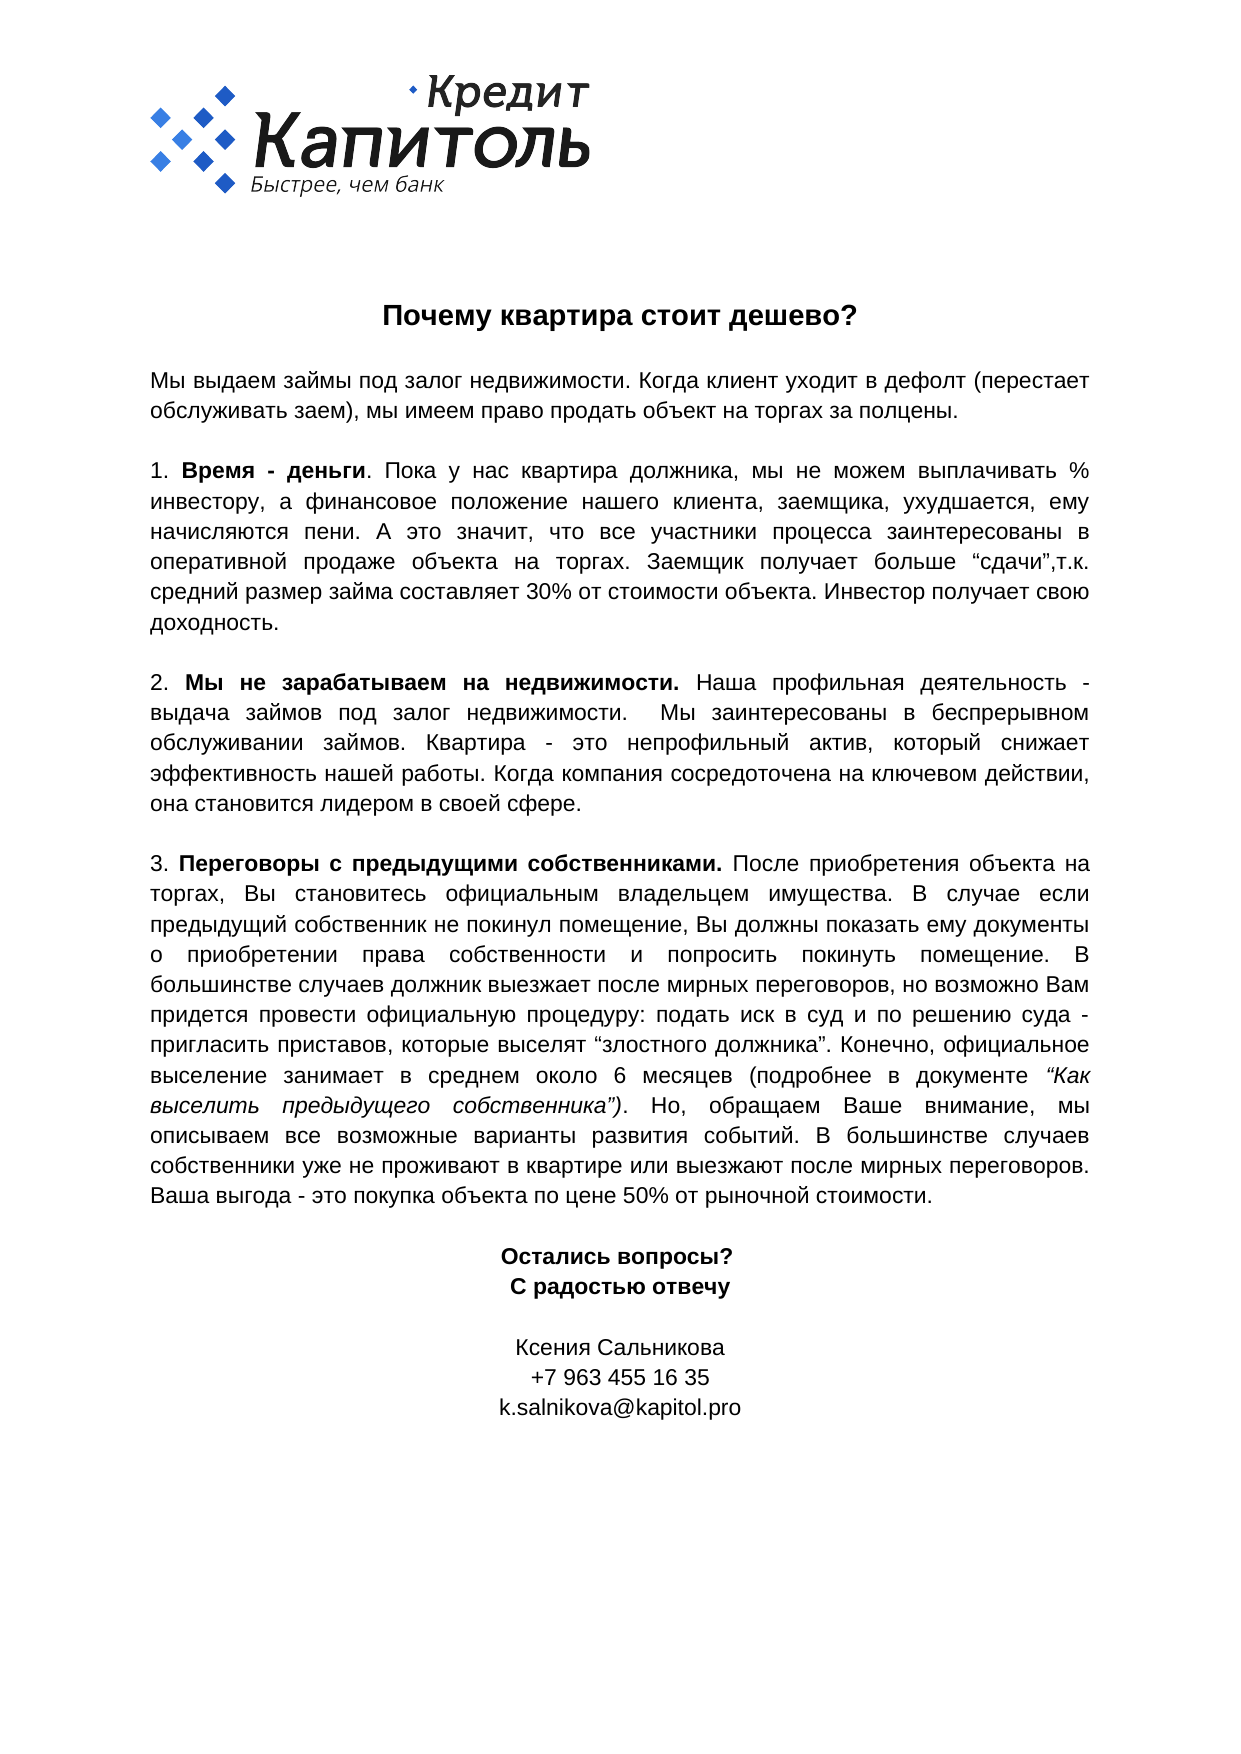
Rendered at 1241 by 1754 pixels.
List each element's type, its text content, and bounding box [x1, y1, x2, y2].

picture [150, 75, 590, 197]
text 2. Мы не зарабатываем на недвижимости. Наша профильная деятельность - выдача займов под залог недвижимости. Мы заинтересованы в беспрерывном обслуживании займов. Квартира - это непрофильный актив, который снижает эффективность нашей работы. Когда компания сосредоточена на ключевом действии, она становится лидером в своей сфере. [150, 669, 1090, 816]
text Ксения Сальникова +7 963 455 16 35 k.salnikova@kapitol.pro [150, 1333, 1090, 1420]
text Мы выдаем займы под залог недвижимости. Когда клиент уходит в дефолт (перестает обслуживать заем), мы имеем право продать объект на торгах за полцены. [150, 367, 1090, 423]
text Остались вопросы? С радостью отвечу [150, 1243, 1090, 1299]
text 3. Переговоры с предыдущими собственниками. После приобретения объекта на торгах, Вы становитесь официальным владельцем имущества. В случае если предыдущий собственник не покинул помещение, Вы должны показать ему документы о приобретении права собственности и попросить покинуть помещение. В большинстве случаев должник выезжает после мирных переговоров, но возможно Вам придется провести официальную процедуру: подать иск в суд и по решению суда - пригласить приставов, которые выселят “злостного должника”. Конечно, официальное выселение занимает в среднем около 6 месяцев (подробнее в документе “Как выселить предыдущего собственника”). Но, обращаем Ваше внимание, мы описываем все возможные варианты развития событий. В большинстве случаев собственники уже не проживают в квартире или выезжают после мирных переговоров. Ваша выгода - это покупка объекта по цене 50% от рыночной стоимости. [150, 850, 1090, 1209]
text Почему квартира стоит дешево? [150, 298, 1090, 332]
text 1. Время - деньги. Пока у нас квартира должника, мы не можем выплачивать % инвестору, а финансовое положение нашего клиента, заемщика, ухудшается, ему начисляются пени. А это значит, что все участники процесса заинтересованы в оперативной продаже объекта на торгах. Заемщик получает больше “сдачи”,т.к. средний размер займа составляет 30% от стоимости объекта. Инвестор получает свою доходность. [150, 427, 1090, 635]
